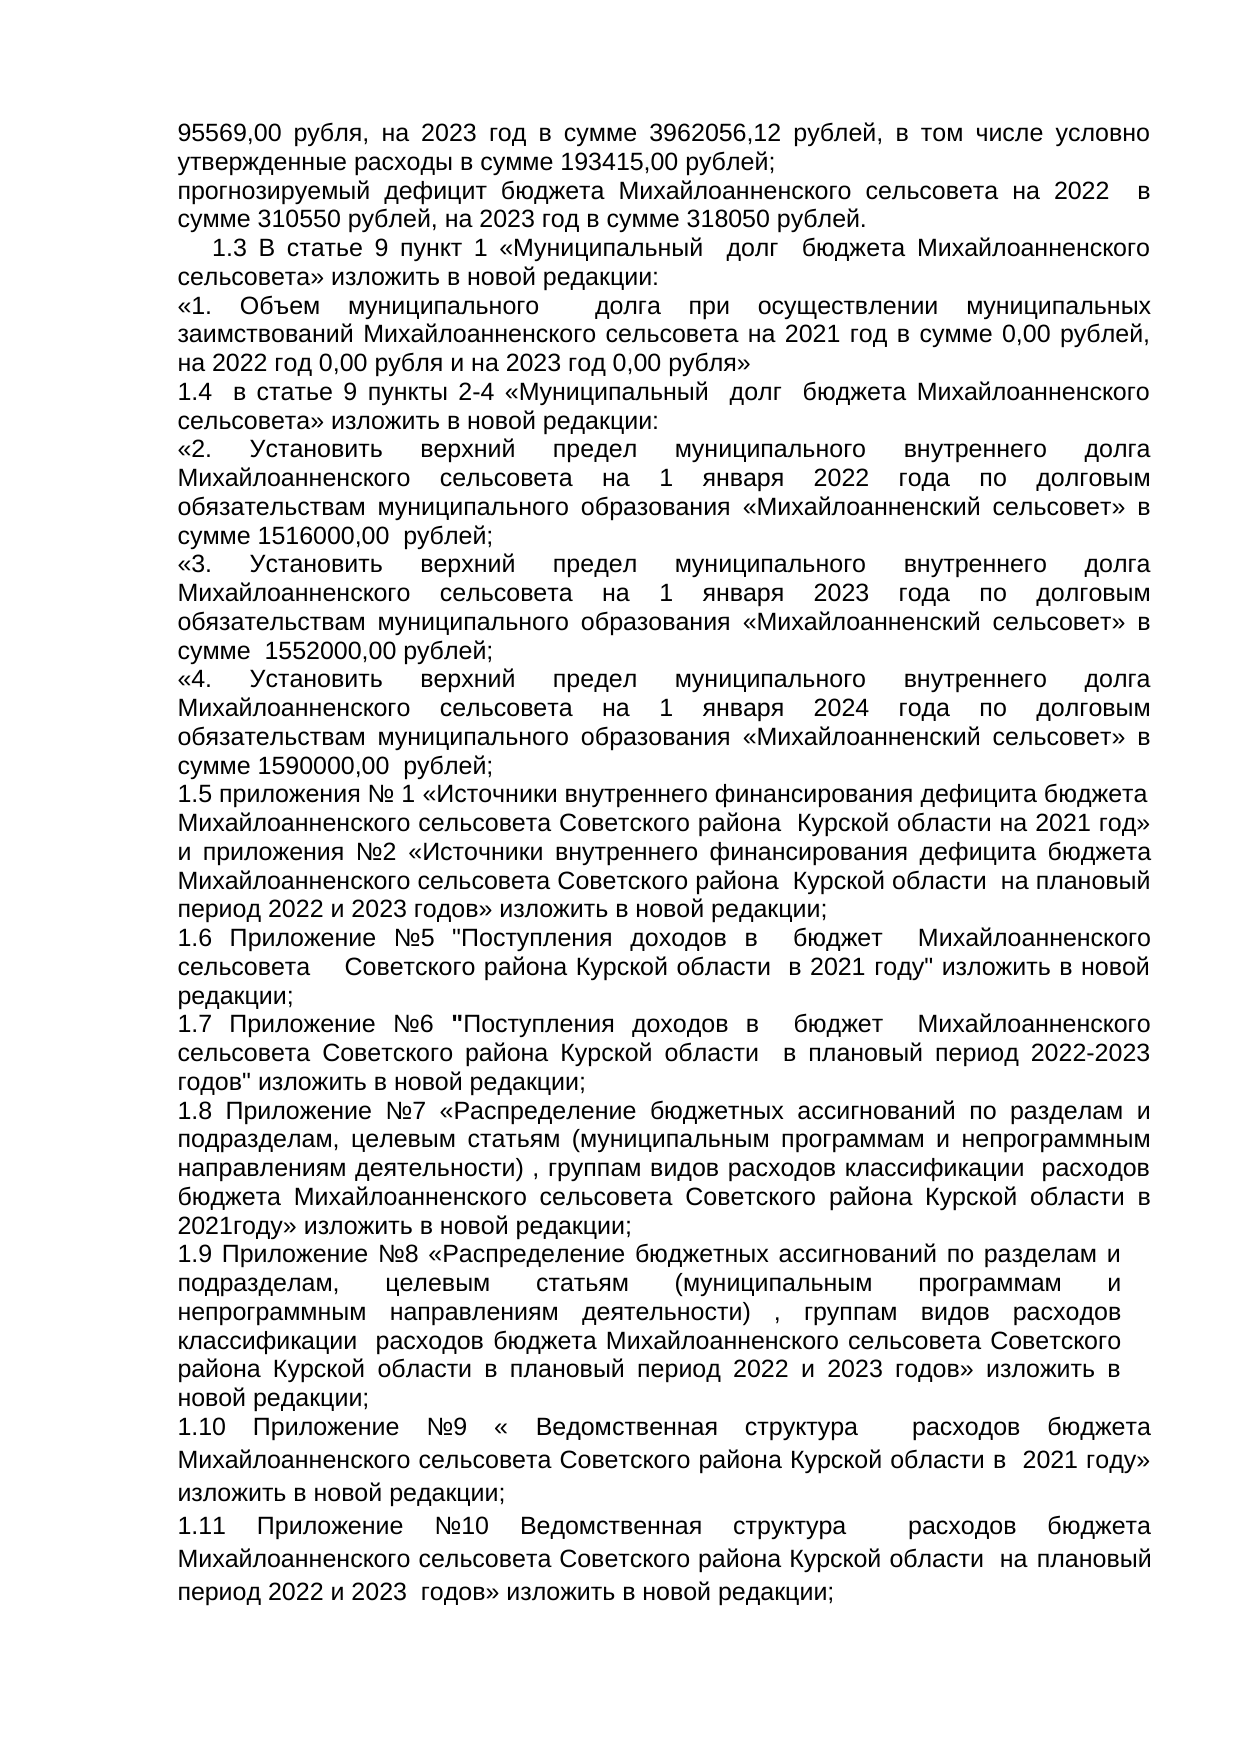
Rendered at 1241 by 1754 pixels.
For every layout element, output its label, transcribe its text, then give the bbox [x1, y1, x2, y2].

text 1.6 Приложение №5 "Поступления доходов в бюджет Михайлоанненского сельсовета Советского района Курской области в 2021 году" изложить в новой редакции; [177, 923, 1152, 1009]
text «3. Установить верхний предел муниципального внутреннего долга Михайлоанненского сельсовета на 1 января 2023 года по долговым обязательствам муниципального образования «Михайлоанненский сельсовет» в сумме 1552000,00 рублей; [177, 549, 1152, 664]
text 1.9 Приложение №8 «Распределение бюджетных ассигнований по разделам и подразделам, целевым статьям (муниципальным программам и непрограммным направлениям деятельности) , группам видов расходов классификации расходов бюджета Михайлоанненского сельсовета Советского района Курской области в плановый период 2022 и 2023 годов» изложить в новой редакции; [177, 1239, 1122, 1412]
text «1. Объем муниципального долга при осуществлении муниципальных заимствований Михайлоанненского сельсовета на 2021 год в сумме 0,00 рублей, на 2022 год 0,00 рубля и на 2023 год 0,00 рубля» [177, 291, 1152, 377]
text 1.11 Приложение №10 Ведомственная структура расходов бюджета Михайлоанненского сельсовета Советского района Курской области на плановый период 2022 и 2023 годов» изложить в новой редакции; [177, 1511, 1152, 1606]
text «2. Установить верхний предел муниципального внутреннего долга Михайлоанненского сельсовета на 1 января 2022 года по долговым обязательствам муниципального образования «Михайлоанненский сельсовет» в сумме 1516000,00 рублей; [177, 434, 1152, 549]
text 1.7 Приложение №6 "Поступления доходов в бюджет Михайлоанненского сельсовета Советского района Курской области в плановый период 2022-2023 годов" изложить в новой редакции; [177, 1009, 1152, 1096]
text 1.3 В статье 9 пункт 1 «Муниципальный долг бюджета Михайлоанненского сельсовета» изложить в новой редакции: [177, 233, 1152, 291]
text 1.5 приложения № 1 «Источники внутреннего финансирования дефицита бюджета [177, 779, 1152, 808]
text 1.10 Приложение №9 « Ведомственная структура расходов бюджета Михайлоанненского сельсовета Советского района Курской области в 2021 году» изложить в новой редакции; [177, 1412, 1152, 1507]
text «4. Установить верхний предел муниципального внутреннего долга Михайлоанненского сельсовета на 1 января 2024 года по долговым обязательствам муниципального образования «Михайлоанненский сельсовет» в сумме 1590000,00 рублей; [177, 664, 1152, 779]
text прогнозируемый дефицит бюджета Михайлоанненского сельсовета на 2022 в сумме 310550 рублей, на 2023 год в сумме 318050 рублей. [177, 176, 1152, 233]
text 1.4 в статье 9 пункты 2-4 «Муниципальный долг бюджета Михайлоанненского сельсовета» изложить в новой редакции: [177, 377, 1152, 434]
text Михайлоанненского сельсовета Советского района Курской области на 2021 год» и приложения №2 «Источники внутреннего финансирования дефицита бюджета Михайлоанненского сельсовета Советского района Курской области на плановый период 2022 и 2023 годов» изложить в новой редакции; [177, 808, 1152, 923]
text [177, 118, 1152, 176]
text 1.8 Приложение №7 «Распределение бюджетных ассигнований по разделам и подразделам, целевым статьям (муниципальным программам и непрограммным направлениям деятельности) , группам видов расходов классификации расходов бюджета Михайлоанненского сельсовета Советского района Курской области в 2021году» изложить в новой редакции; [177, 1096, 1152, 1239]
